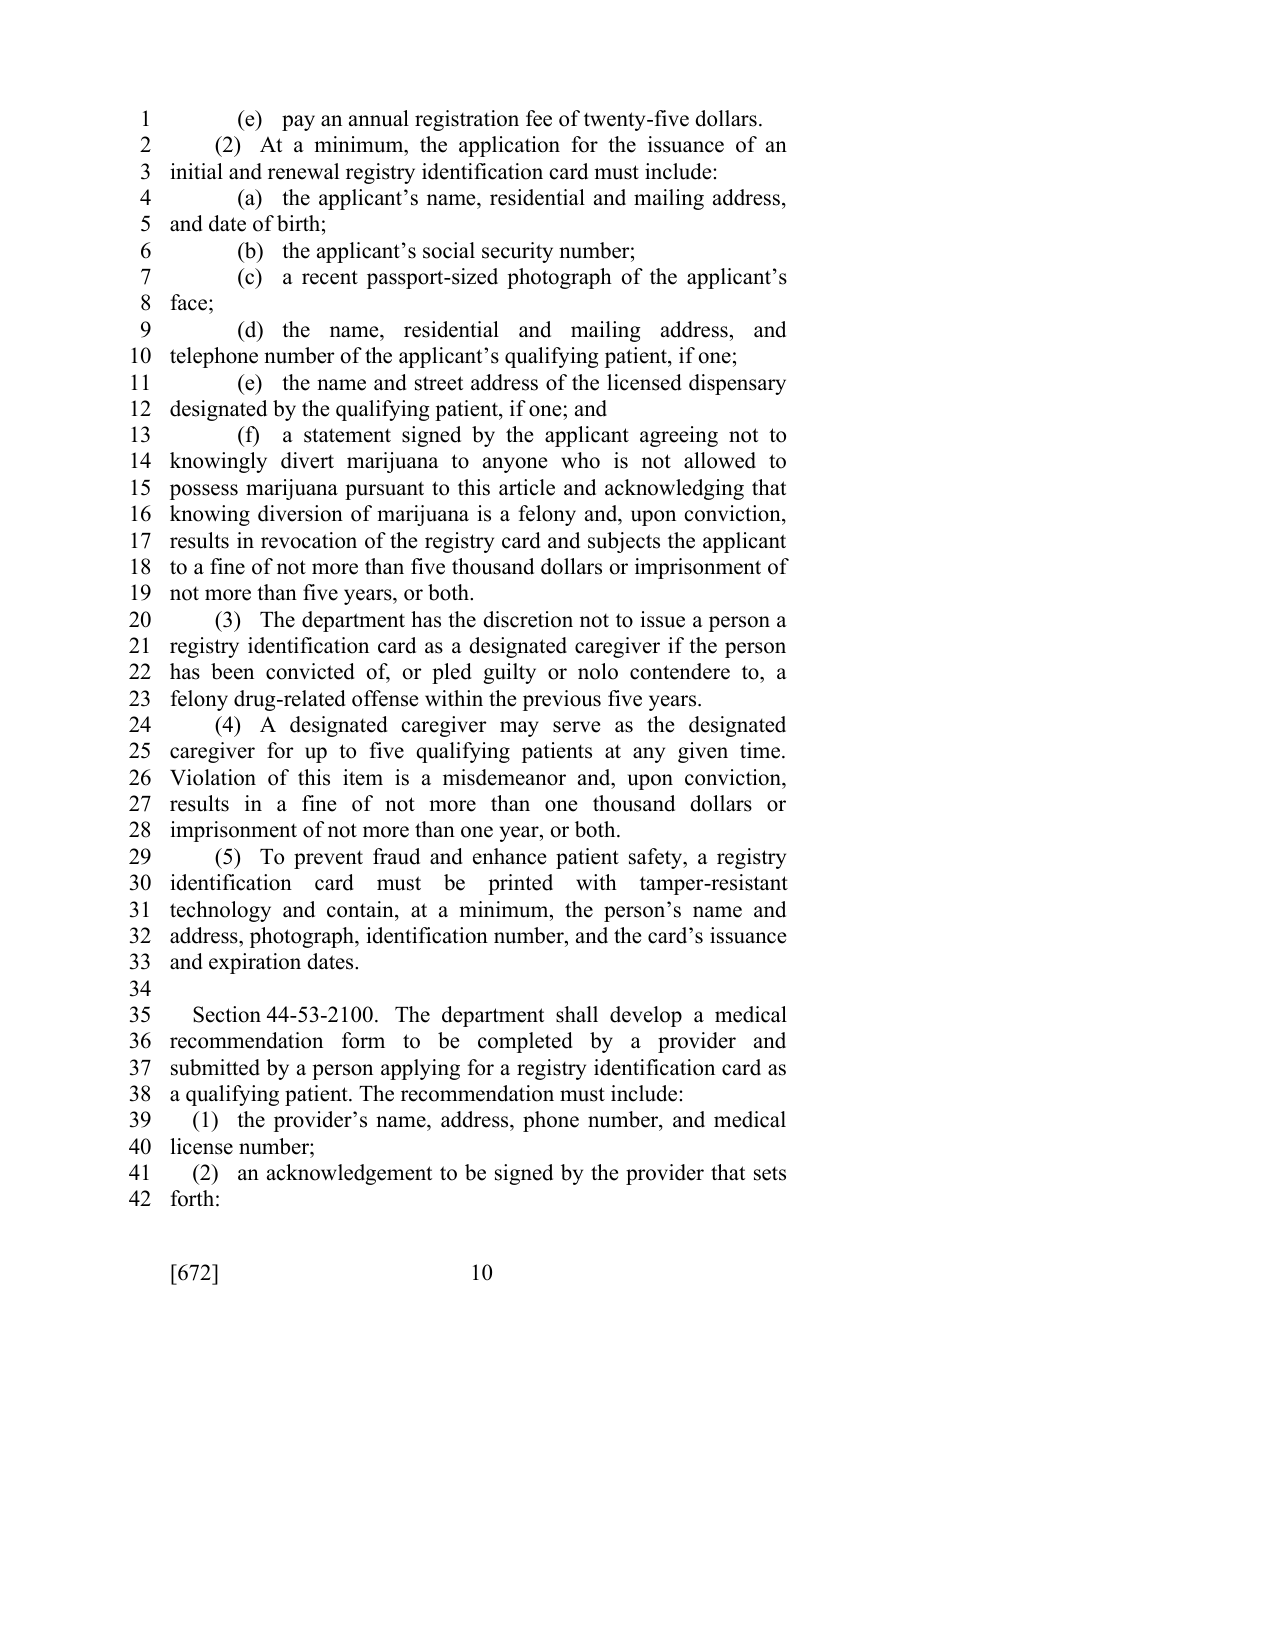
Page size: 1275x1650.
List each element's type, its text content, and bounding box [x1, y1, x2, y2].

text (5) To prevent fraud and enhance patient safety, a registry identification card must be printed with tamper-resistant technology and contain, at a minimum, the person’s name and address, photograph, identification number, and the card’s issuance and expiration dates. [169, 843, 787, 975]
text (e) the name and street address of the licensed dispensary designated by the qualifying patient, if one; and [169, 368, 787, 421]
text Section 44-53-2100. The department shall develop a medical recommendation form to be completed by a provider and submitted by a person applying for a registry identification card as a qualifying patient. The recommendation must include: [169, 1001, 787, 1106]
text (e) pay an annual registration fee of twenty-five dollars. [169, 105, 787, 131]
text (f) a statement signed by the applicant agreeing not to knowingly divert marijuana to anyone who is not allowed to possess marijuana pursuant to this article and acknowledging that knowing diversion of marijuana is a felony and, upon conviction, results in revocation of the registry card and subjects the applicant to a fine of not more than five thousand dollars or imprisonment of not more than five years, or both. [169, 421, 787, 606]
text (1) the provider’s name, address, phone number, and medical license number; [169, 1106, 787, 1159]
text (2) an acknowledgement to be signed by the provider that sets forth: [169, 1159, 787, 1212]
text (b) the applicant’s social security number; [169, 237, 787, 263]
text (d) the name, residential and mailing address, and telephone number of the applicant’s qualifying patient, if one; [169, 316, 787, 368]
text (c) a recent passport-sized photograph of the applicant’s face; [169, 263, 787, 316]
text (a) the applicant’s name, residential and mailing address, and date of birth; [169, 184, 787, 237]
text (2) At a minimum, the application for the issuance of an initial and renewal registry identification card must include: [169, 131, 787, 184]
text (3) The department has the discretion not to issue a person a registry identification card as a designated caregiver if the person has been convicted of, or pled guilty or nolo contendere to, a felony drug-related offense within the previous five years. [169, 606, 787, 711]
text (4) A designated caregiver may serve as the designated caregiver for up to five qualifying patients at any given time. Violation of this item is a misdemeanor and, upon conviction, results in a fine of not more than one thousand dollars or imprisonment of not more than one year, or both. [169, 711, 787, 843]
